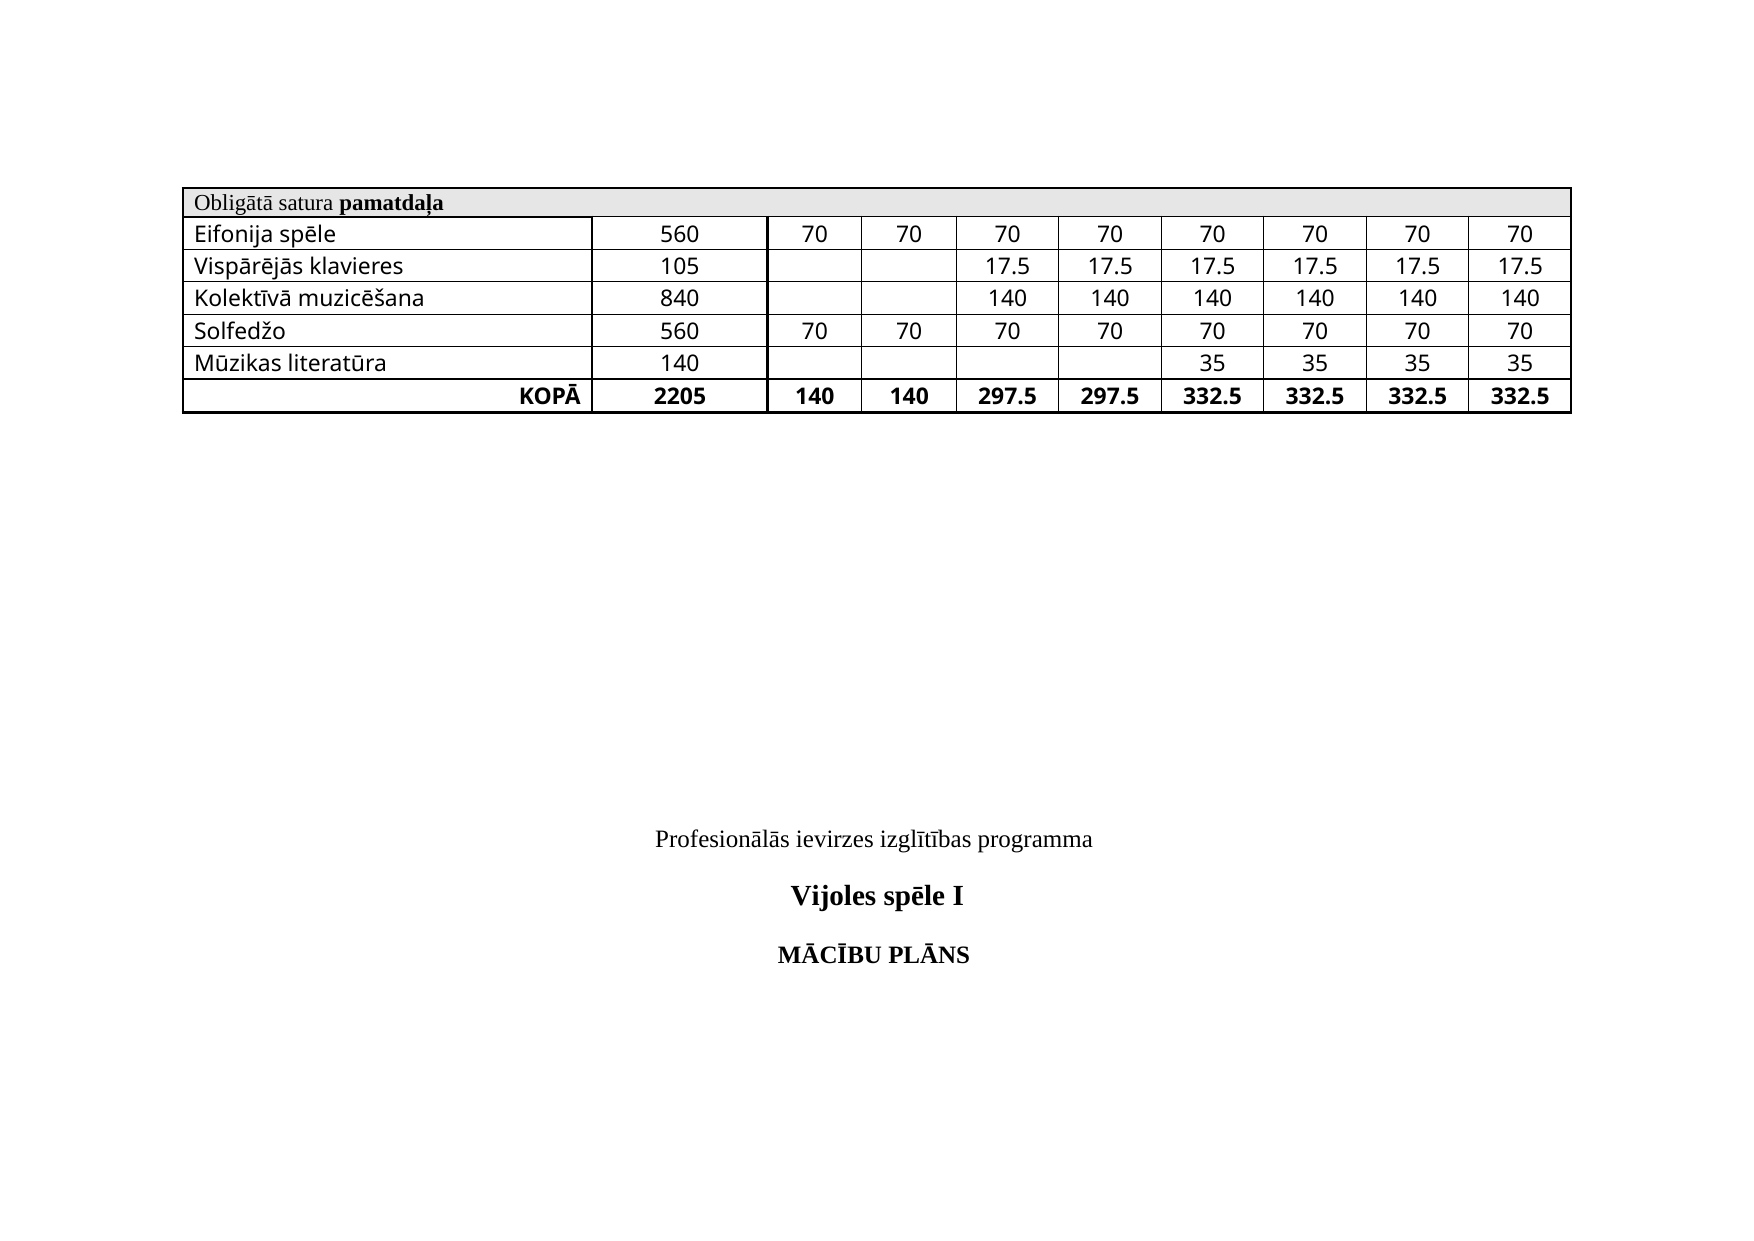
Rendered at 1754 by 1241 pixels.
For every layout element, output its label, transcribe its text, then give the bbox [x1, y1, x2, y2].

table_cell 140 [593, 347, 766, 378]
table_cell 332.5 [1264, 380, 1366, 411]
table_cell 140 [769, 380, 861, 411]
table_cell 140 [862, 380, 956, 411]
table_cell Eifonija spēle [184, 218, 591, 249]
table_cell 560 [593, 315, 766, 346]
table_cell 70 [957, 315, 1058, 346]
table_cell 560 [593, 217, 766, 249]
table_cell Mūzikas literatūra [184, 347, 591, 378]
table_cell 140 [1162, 282, 1263, 313]
table_cell 35 [1367, 347, 1468, 378]
table_cell [1059, 347, 1161, 378]
table_cell Solfedžo [184, 315, 591, 346]
table_cell [957, 347, 1058, 378]
table_cell 2205 [593, 380, 766, 411]
table_cell 332.5 [1162, 380, 1263, 411]
table_cell 70 [1469, 217, 1570, 249]
table_cell 70 [862, 217, 956, 249]
table_cell 105 [593, 250, 766, 281]
table_cell 70 [1264, 217, 1366, 249]
table_cell 70 [1059, 315, 1161, 346]
table_cell 297.5 [957, 380, 1058, 411]
table_cell 70 [1162, 315, 1263, 346]
table_cell 70 [1469, 315, 1570, 346]
table_cell [862, 347, 956, 378]
table_cell [862, 282, 956, 313]
table_cell 140 [1367, 282, 1468, 313]
table_cell 140 [1264, 282, 1366, 313]
table_cell 140 [957, 282, 1058, 313]
table_cell 17.5 [957, 250, 1058, 281]
table_cell 840 [593, 282, 766, 313]
table_cell 70 [862, 315, 956, 346]
table_cell 35 [1469, 347, 1570, 378]
table_cell 17.5 [1469, 250, 1570, 281]
table_cell 17.5 [1264, 250, 1366, 281]
table_cell 70 [957, 217, 1058, 249]
table_cell 17.5 [1059, 250, 1161, 281]
table_cell 140 [1469, 282, 1570, 313]
table_cell 70 [1264, 315, 1366, 346]
table_cell 140 [1059, 282, 1161, 313]
table_cell 297.5 [1059, 380, 1161, 411]
table_cell 332.5 [1469, 380, 1570, 411]
table_cell 17.5 [1367, 250, 1468, 281]
table_cell Vispārējās klavieres [184, 250, 591, 281]
text MĀCĪBU PLĀNS [150, 941, 1604, 969]
text Profesionālās ievirzes izglītības programma [150, 824, 1604, 853]
table_cell 35 [1264, 347, 1366, 378]
table_cell 17.5 [1162, 250, 1263, 281]
table_cell KOPĀ [184, 380, 591, 411]
table_cell 70 [1059, 217, 1161, 249]
table_cell 332.5 [1367, 380, 1468, 411]
table_cell 70 [1367, 315, 1468, 346]
table_cell Kolektīvā muzicēšana [184, 282, 591, 313]
table_cell Obligātā satura pamatdaļa [184, 189, 1570, 216]
table_cell [769, 347, 861, 378]
table_cell 70 [769, 217, 861, 249]
table_cell [769, 250, 861, 281]
table_cell 35 [1162, 347, 1263, 378]
table_cell 70 [769, 315, 861, 346]
table_cell 70 [1367, 217, 1468, 249]
table_cell 70 [1162, 217, 1263, 249]
table_cell [862, 250, 956, 281]
text Vijoles spēle I [150, 878, 1604, 912]
table_cell [769, 282, 861, 313]
